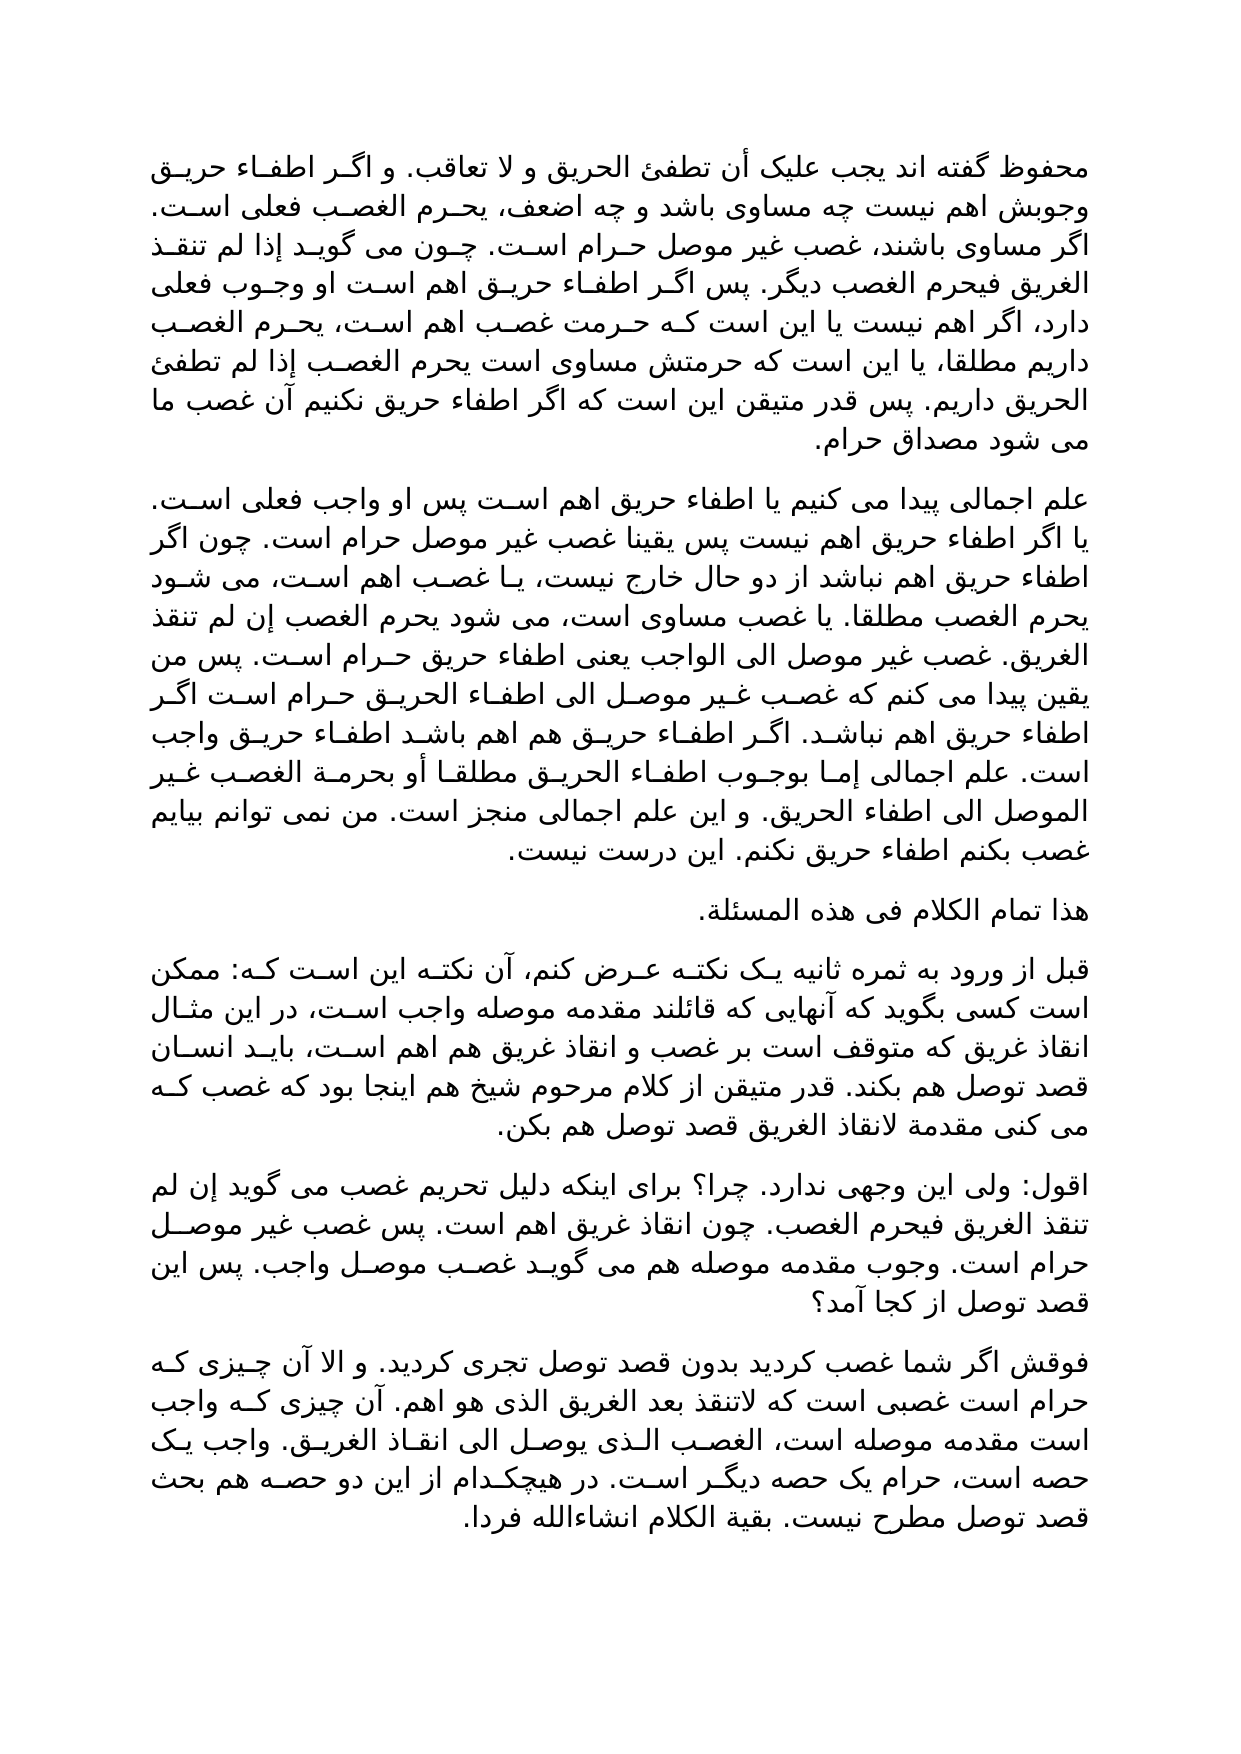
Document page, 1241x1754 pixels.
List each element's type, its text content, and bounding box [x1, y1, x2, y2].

text فوقش اگر شما غصب کردید بدون قصد توصل تجری کردید. و الا آن چیزی که حرام است غصبی است که لاتنقذ بعد الغریق الذی هو اهم. آن چیزی که واجب است مقدمه موصله است، الغصب الذی یوصل الی انقاذ الغریق. واجب یک حصه است، حرام یک حصه دیگر است. در هیچکدام از این دو حصه هم بحث قصد توصل مطرح نیست. بقیة الکلام انشاءالله فردا. [150, 1345, 1090, 1535]
text اقول: ولی این وجهی ندارد. چرا؟ برای اینکه دلیل تحریم غصب می گوید إن لم تنقذ الغریق فیحرم الغصب. چون انقاذ غریق اهم است. پس غصب غیر موصل حرام است. وجوب مقدمه موصله هم می گوید غصب موصل واجب. پس این قصد توصل از کجا آمد؟ [150, 1168, 1090, 1319]
text قبل از ورود به ثمره ثانیه یک نکته عرض کنم، آن نکته این است که: ممکن است کسی بگوید که آنهایی که قائلند مقدمه موصله واجب است، در این مثال انقاذ غریق که متوقف است بر غصب و انقاذ غریق هم اهم است، باید انسان قصد توصل هم بکند. قدر متیقن از کلام مرحوم شیخ هم اینجا بود که غصب که می کنی مقدمة لانقاذ الغریق قصد توصل هم بکن. [150, 953, 1090, 1142]
text علم اجمالی پیدا می کنیم یا اطفاء حریق اهم است پس او واجب فعلی است. یا اگر اطفاء حریق اهم نیست پس یقینا غصب غیر موصل حرام است. چون اگر اطفاء حریق اهم نباشد از دو حال خارج نیست، یا غصب اهم است، می شود یحرم الغصب مطلقا. یا غصب مساوی است، می شود یحرم الغصب إن لم تنقذ الغریق. غصب غیر موصل الی الواجب یعنی اطفاء حریق حرام است. پس من یقین پیدا می کنم که غصب غیر موصل الی اطفاء الحریق حرام است اگر اطفاء حریق اهم نباشد. اگر اطفاء حریق هم اهم باشد اطفاء حریق واجب است. علم اجمالی إما بوجوب اطفاء الحریق مطلقا أو بحرمة الغصب غیر الموصل الی اطفاء الحریق. و این علم اجمالی منجز است. من نمی توانم بیایم غصب بکنم اطفاء حریق نکنم. این درست نیست. [150, 482, 1090, 867]
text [150, 150, 1090, 457]
text هذا تمام الکلام فی هذه المسئلة. [150, 893, 1090, 927]
